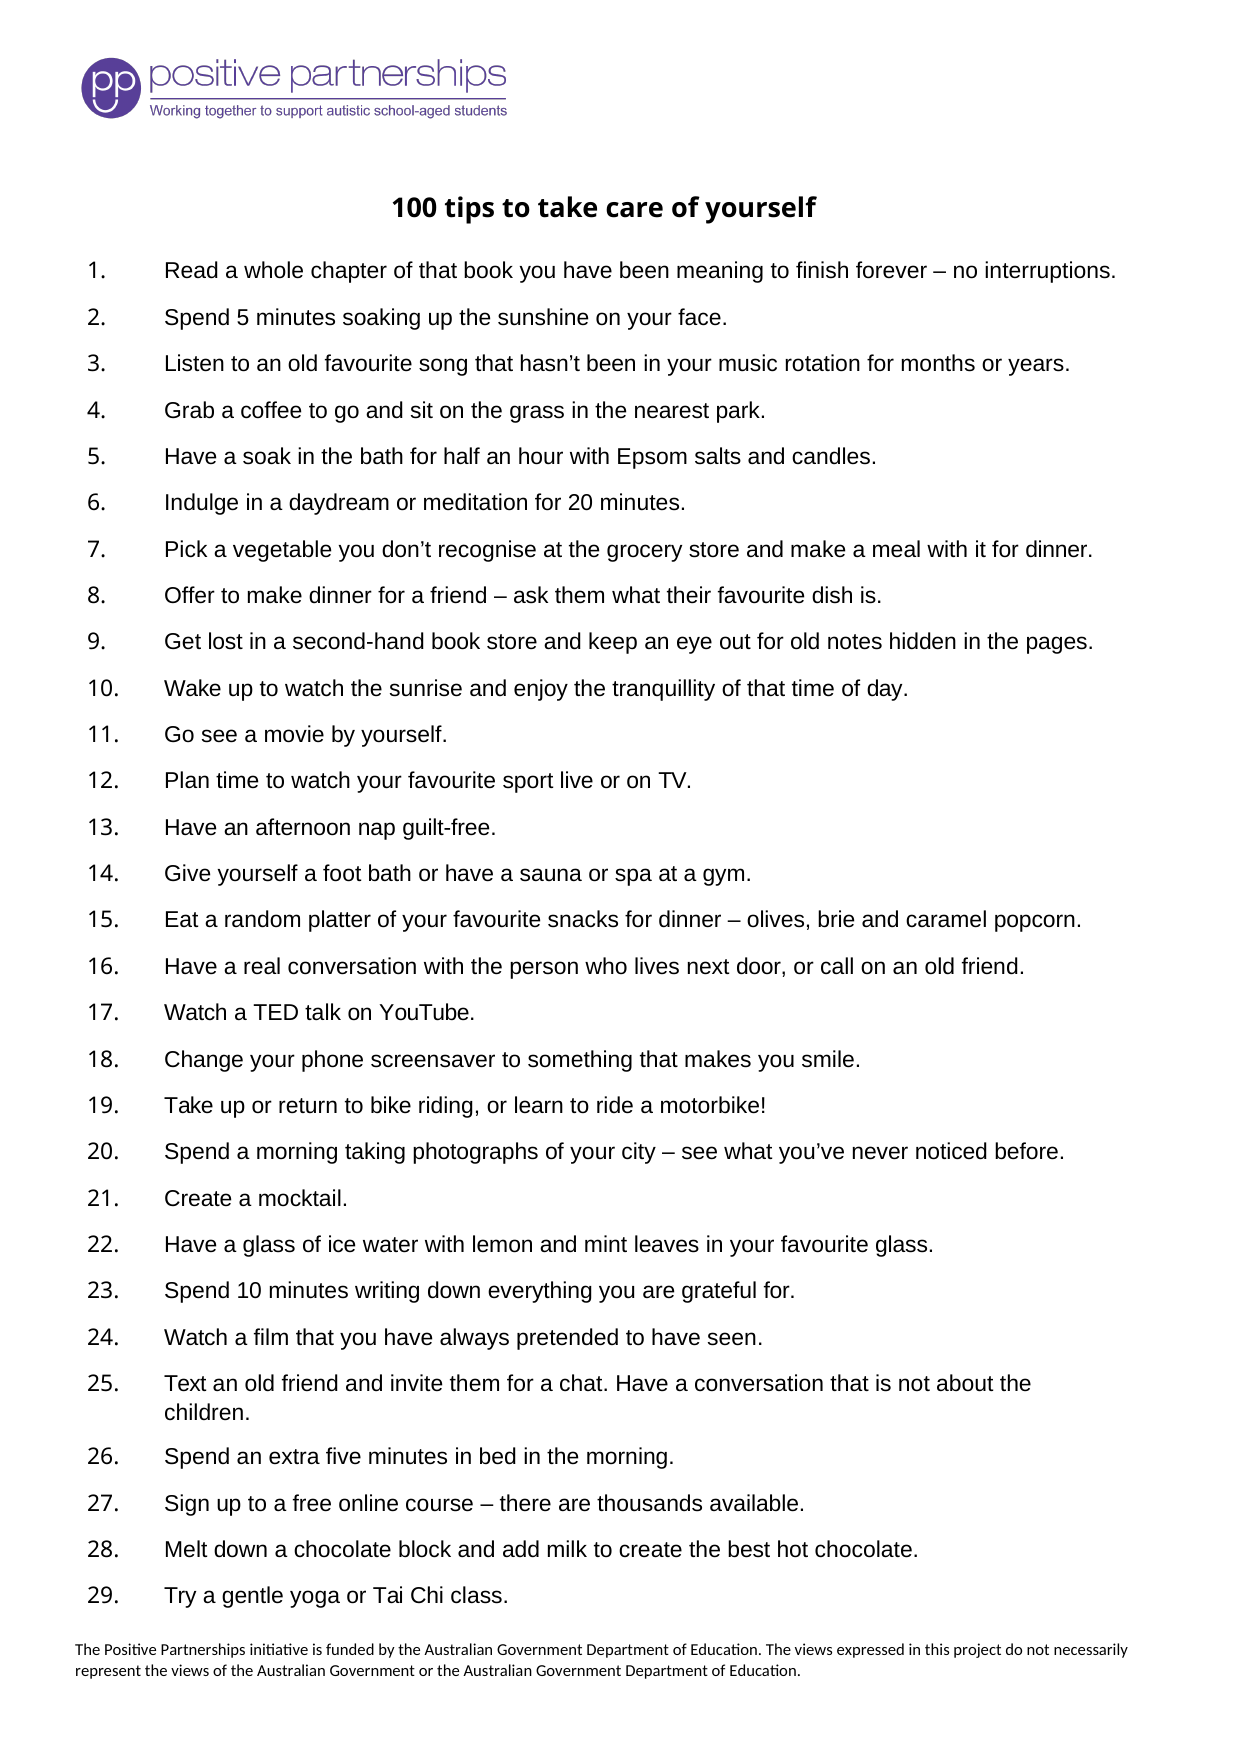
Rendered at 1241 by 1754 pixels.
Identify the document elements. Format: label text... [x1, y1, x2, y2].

list Have an afternoon nap guilt-free. [87, 811, 1165, 842]
list Give yourself a foot bath or have a sauna or spa at a gym. [87, 857, 1165, 888]
list Spend 5 minutes soaking up the sunshine on your face. [87, 301, 1165, 332]
text children. [164, 1399, 1165, 1425]
list Watch a ﬁlm that you have always pretended to have seen. [87, 1321, 1165, 1352]
list Melt down a chocolate block and add milk to create the best hot chocolate. [87, 1533, 1165, 1564]
list Pick a vegetable you don’t recognise at the grocery store and make a meal with it for dinner. [87, 533, 1165, 564]
list Change your phone screensaver to something that makes you smile. [87, 1042, 1165, 1074]
picture [75, 49, 513, 125]
list Indulge in a daydream or meditation for 20 minutes. [87, 486, 1165, 517]
list Take up or return to bike riding, or learn to ride a motorbike! [87, 1089, 1165, 1120]
list Spend an extra ﬁve minutes in bed in the morning. [87, 1440, 1165, 1472]
list Eat a random platter of your favourite snacks for dinner – olives, brie and caramel popcorn. [87, 903, 1165, 935]
list Offer to make dinner for a friend – ask them what their favourite dish is. [87, 579, 1165, 610]
list Spend a morning taking photographs of your city – see what you’ve never noticed before. [87, 1135, 1165, 1166]
list Have a glass of ice water with lemon and mint leaves in your favourite glass. [87, 1228, 1165, 1259]
list Plan time to watch your favourite sport live or on TV. [87, 764, 1165, 796]
list Get lost in a second-hand book store and keep an eye out for old notes hidden in the pages. [87, 625, 1165, 657]
subtitle 100 tips to take care of yourself [342, 189, 1165, 226]
list Text an old friend and invite them for a chat. Have a conversation that is not about the [87, 1367, 1165, 1398]
list Sign up to a free online course – there are thousands available. [87, 1487, 1165, 1518]
list Spend 10 minutes writing down everything you are grateful for. [87, 1274, 1165, 1306]
list Read a whole chapter of that book you have been meaning to ﬁnish forever – no interruptions. [87, 254, 1165, 286]
list Listen to an old favourite song that hasn’t been in your music rotation for months or years. [87, 347, 1165, 378]
list Have a real conversation with the person who lives next door, or call on an old friend. [87, 950, 1165, 981]
list Create a mocktail. [87, 1182, 1165, 1213]
list Watch a TED talk on YouTube. [87, 996, 1165, 1027]
list Wake up to watch the sunrise and enjoy the tranquillity of that time of day. [87, 672, 1165, 703]
list Try a gentle yoga or Tai Chi class. [87, 1579, 1165, 1611]
list Grab a coffee to go and sit on the grass in the nearest park. [87, 393, 1165, 425]
list Have a soak in the bath for half an hour with Epsom salts and candles. [87, 440, 1165, 471]
list Go see a movie by yourself. [87, 718, 1165, 749]
